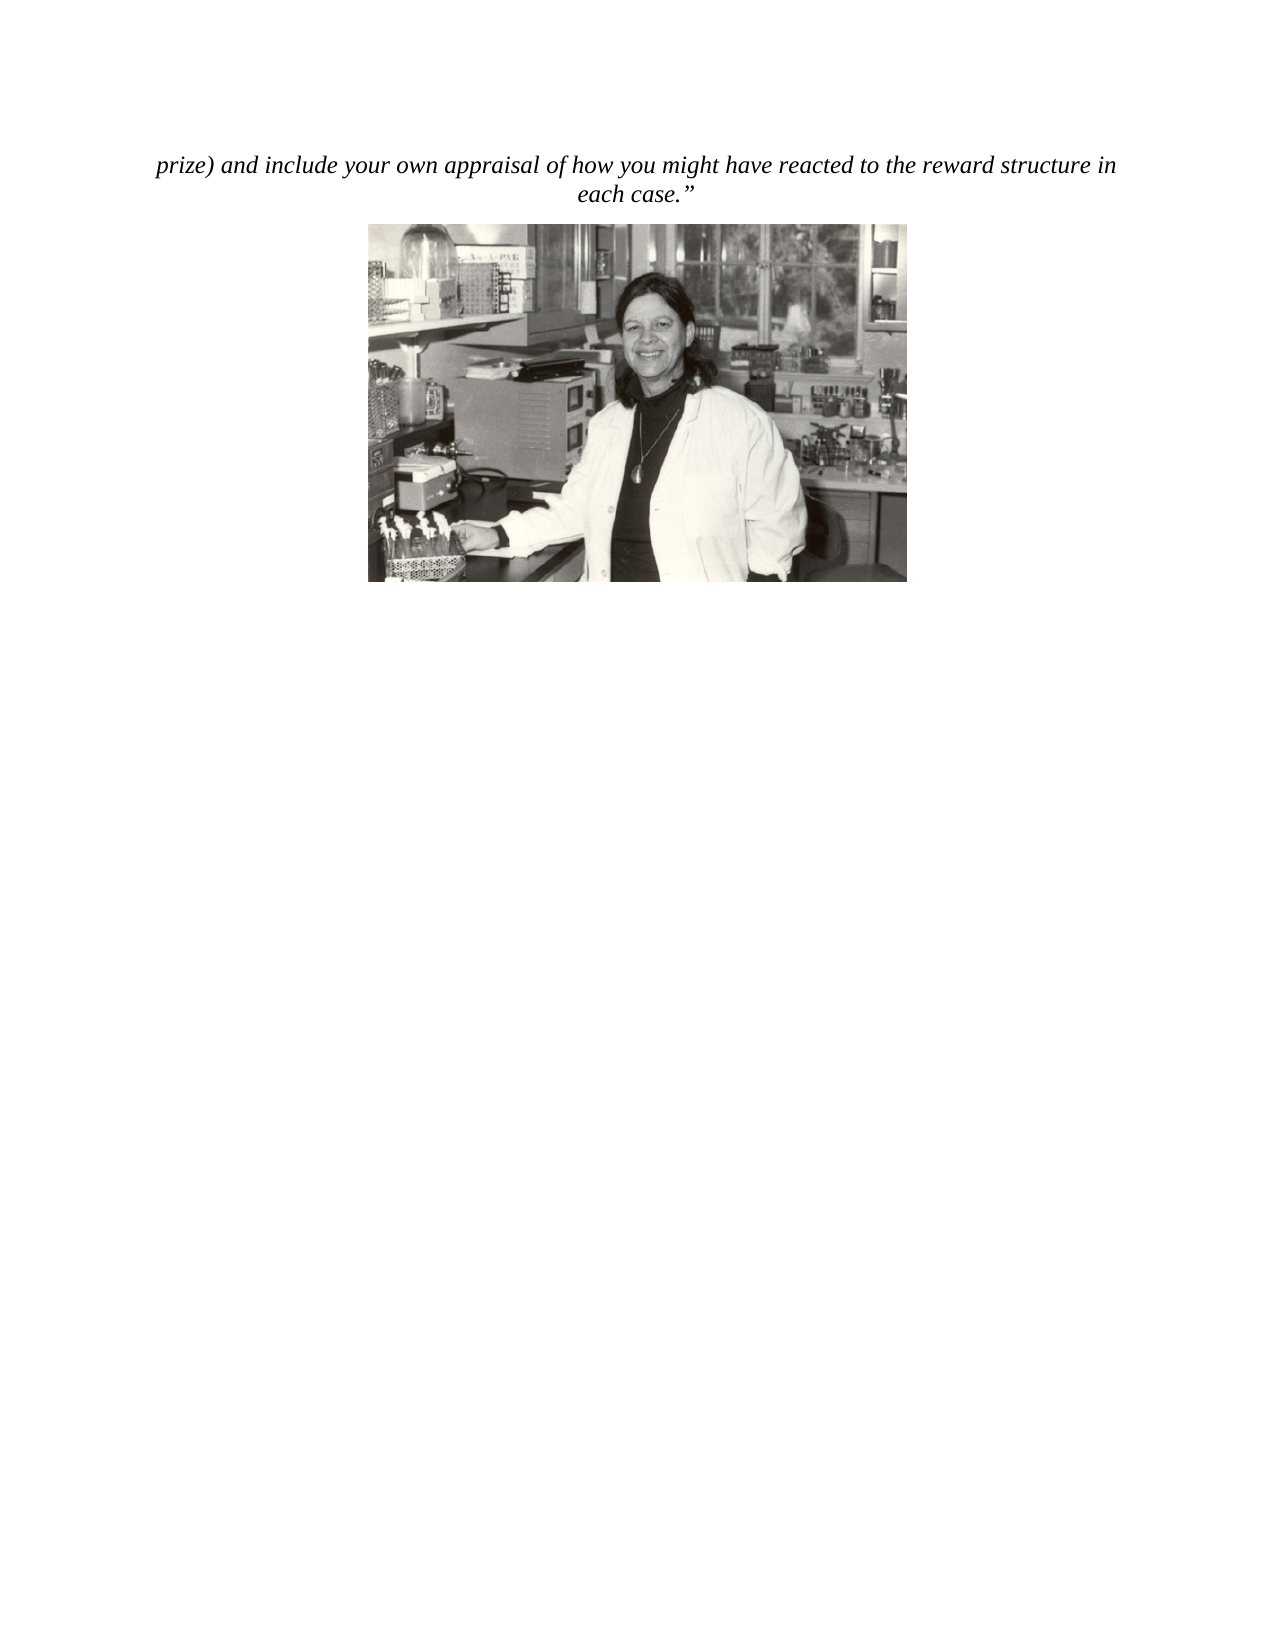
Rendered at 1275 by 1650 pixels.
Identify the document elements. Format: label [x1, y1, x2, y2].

picture [368, 224, 907, 582]
text [150, 150, 1125, 207]
